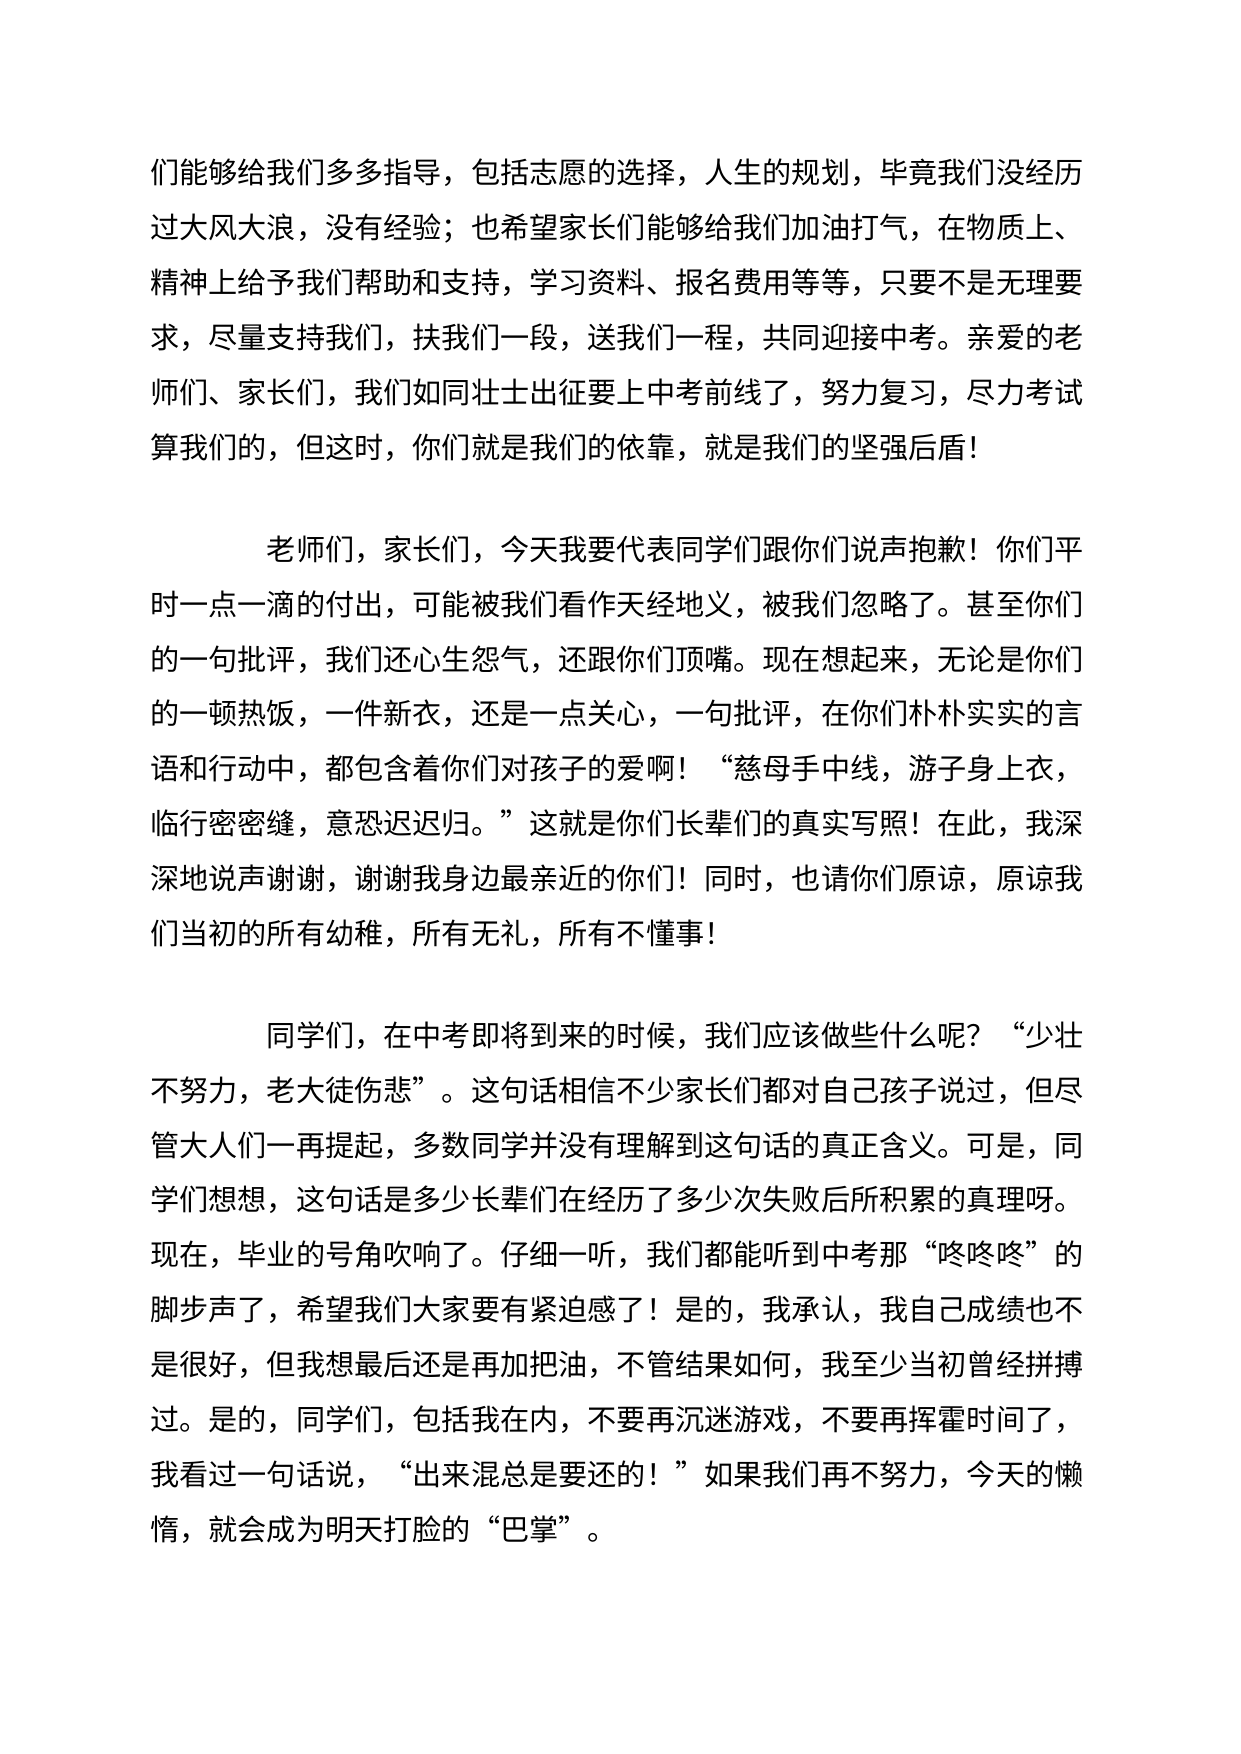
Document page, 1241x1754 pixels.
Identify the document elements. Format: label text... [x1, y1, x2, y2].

text 同学们，在中考即将到来的时候，我们应该做些什么呢？“少壮不努力，老大徒伤悲”。这句话相信不少家长们都对自己孩子说过，但尽管大人们一再提起，多数同学并没有理解到这句话的真正含义。可是，同学们想想，这句话是多少长辈们在经历了多少次失败后所积累的真理呀。现在，毕业的号角吹响了。仔细一听，我们都能听到中考那“咚咚咚”的脚步声了，希望我们大家要有紧迫感了！是的，我承认，我自己成绩也不是很好，但我想最后还是再加把油，不管结果如何，我至少当初曾经拼搏过。是的，同学们，包括我在内，不要再沉迷游戏，不要再挥霍时间了，我看过一句话说，“出来混总是要还的！”如果我们再不努力，今天的懒惰，就会成为明天打脸的“巴掌”。 [150, 1012, 1090, 1549]
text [150, 150, 1090, 467]
text 老师们，家长们，今天我要代表同学们跟你们说声抱歉！你们平时一点一滴的付出，可能被我们看作天经地义，被我们忽略了。甚至你们的一句批评，我们还心生怨气，还跟你们顶嘴。现在想起来，无论是你们的一顿热饭，一件新衣，还是一点关心，一句批评，在你们朴朴实实的言语和行动中，都包含着你们对孩子的爱啊！“慈母手中线，游子身上衣，临行密密缝，意恐迟迟归。”这就是你们长辈们的真实写照！在此，我深深地说声谢谢，谢谢我身边最亲近的你们！同时，也请你们原谅，原谅我们当初的所有幼稚，所有无礼，所有不懂事！ [150, 526, 1090, 953]
